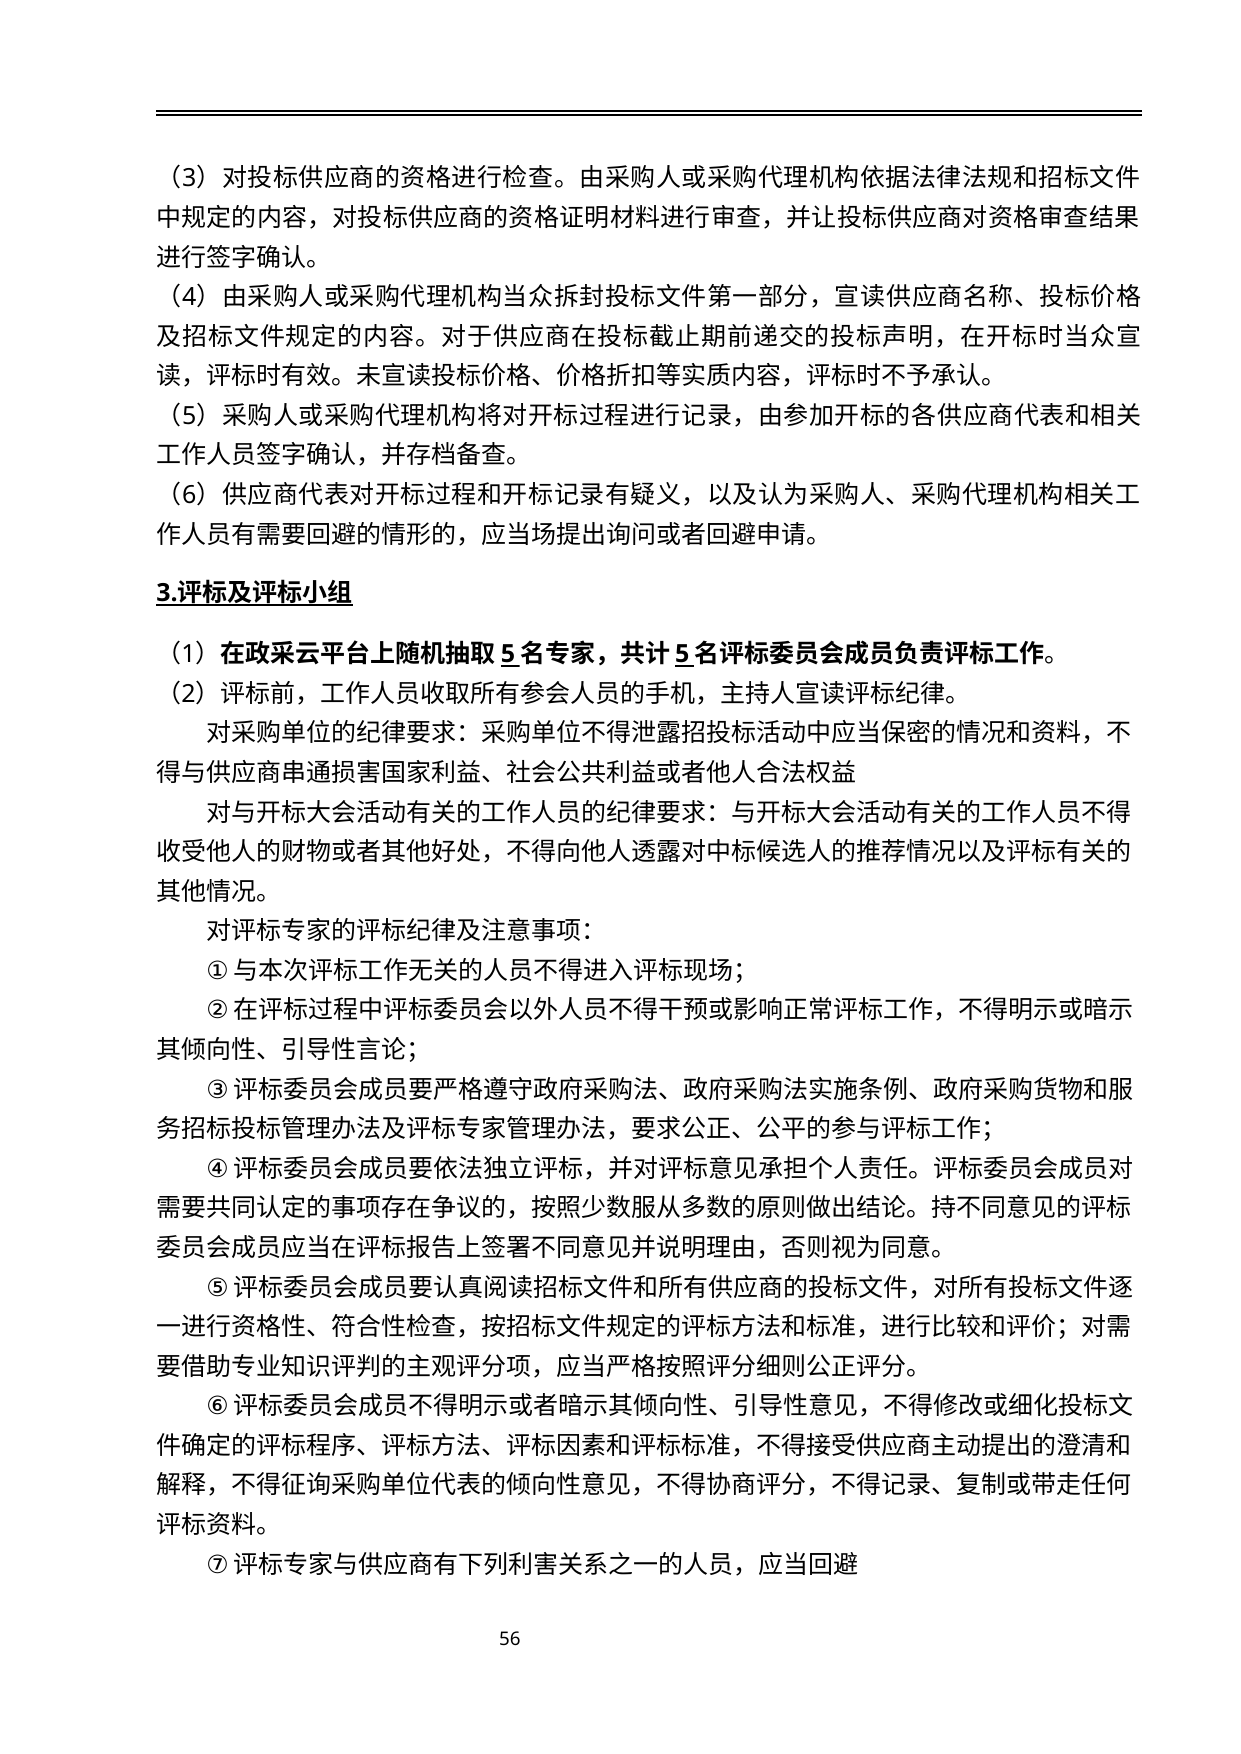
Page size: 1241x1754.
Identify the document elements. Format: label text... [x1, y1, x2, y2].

list （2）评标前，工作人员收取所有参会人员的手机，主持人宣读评标纪律。 [156, 671, 1142, 710]
text （3）对投标供应商的资格进行检查。由采购人或采购代理机构依据法律法规和招标文件中规定的内容，对投标供应商的资格证明材料进行审查，并让投标供应商对资格审查结果进行签字确认。 [156, 155, 1142, 274]
list ⑦评标专家与供应商有下列利害关系之一的人员，应当回避 [156, 1541, 1142, 1581]
text （4）由采购人或采购代理机构当众拆封投标文件第一部分，宣读供应商名称、投标价格及招标文件规定的内容。对于供应商在投标截止期前递交的投标声明，在开标时当众宣读，评标时有效。未宣读投标价格、价格折扣等实质内容，评标时不予承认。 [156, 274, 1142, 393]
list ⑤评标委员会成员要认真阅读招标文件和所有供应商的投标文件，对所有投标文件逐一进行资格性、符合性检查，按招标文件规定的评标方法和标准，进行比较和评价；对需要借助专业知识评判的主观评分项，应当严格按照评分细则公正评分。 [156, 1264, 1142, 1383]
list ⑥评标委员会成员不得明示或者暗示其倾向性、引导性意见，不得修改或细化投标文件确定的评标程序、评标方法、评标因素和评标标准，不得接受供应商主动提出的澄清和解释，不得征询采购单位代表的倾向性意见，不得协商评分，不得记录、复制或带走任何评标资料。 [156, 1383, 1142, 1541]
list （1）在政采云平台上随机抽取5名专家，共计5名评标委员会成员负责评标工作。 [156, 631, 1142, 671]
subtitle 3.评标及评标小组 [156, 558, 1142, 623]
text （5）采购人或采购代理机构将对开标过程进行记录，由参加开标的各供应商代表和相关工作人员签字确认，并存档备查。 [156, 393, 1142, 472]
list ④评标委员会成员要依法独立评标，并对评标意见承担个人责任。评标委员会成员对需要共同认定的事项存在争议的，按照少数服从多数的原则做出结论。持不同意见的评标委员会成员应当在评标报告上签署不同意见并说明理由，否则视为同意。 [156, 1146, 1142, 1264]
list ②在评标过程中评标委员会以外人员不得干预或影响正常评标工作，不得明示或暗示其倾向性、引导性言论； [156, 987, 1142, 1066]
list 对采购单位的纪律要求：采购单位不得泄露招投标活动中应当保密的情况和资料，不得与供应商串通损害国家利益、社会公共利益或者他人合法权益 [156, 710, 1142, 789]
list 对评标专家的评标纪律及注意事项： [156, 908, 1142, 948]
text （6）供应商代表对开标过程和开标记录有疑义，以及认为采购人、采购代理机构相关工作人员有需要回避的情形的，应当场提出询问或者回避申请。 [156, 472, 1142, 551]
list ③评标委员会成员要严格遵守政府采购法、政府采购法实施条例、政府采购货物和服务招标投标管理办法及评标专家管理办法，要求公正、公平的参与评标工作； [156, 1066, 1142, 1146]
list ①与本次评标工作无关的人员不得进入评标现场； [156, 948, 1142, 987]
list 对与开标大会活动有关的工作人员的纪律要求：与开标大会活动有关的工作人员不得收受他人的财物或者其他好处，不得向他人透露对中标候选人的推荐情况以及评标有关的其他情况。 [156, 789, 1142, 908]
